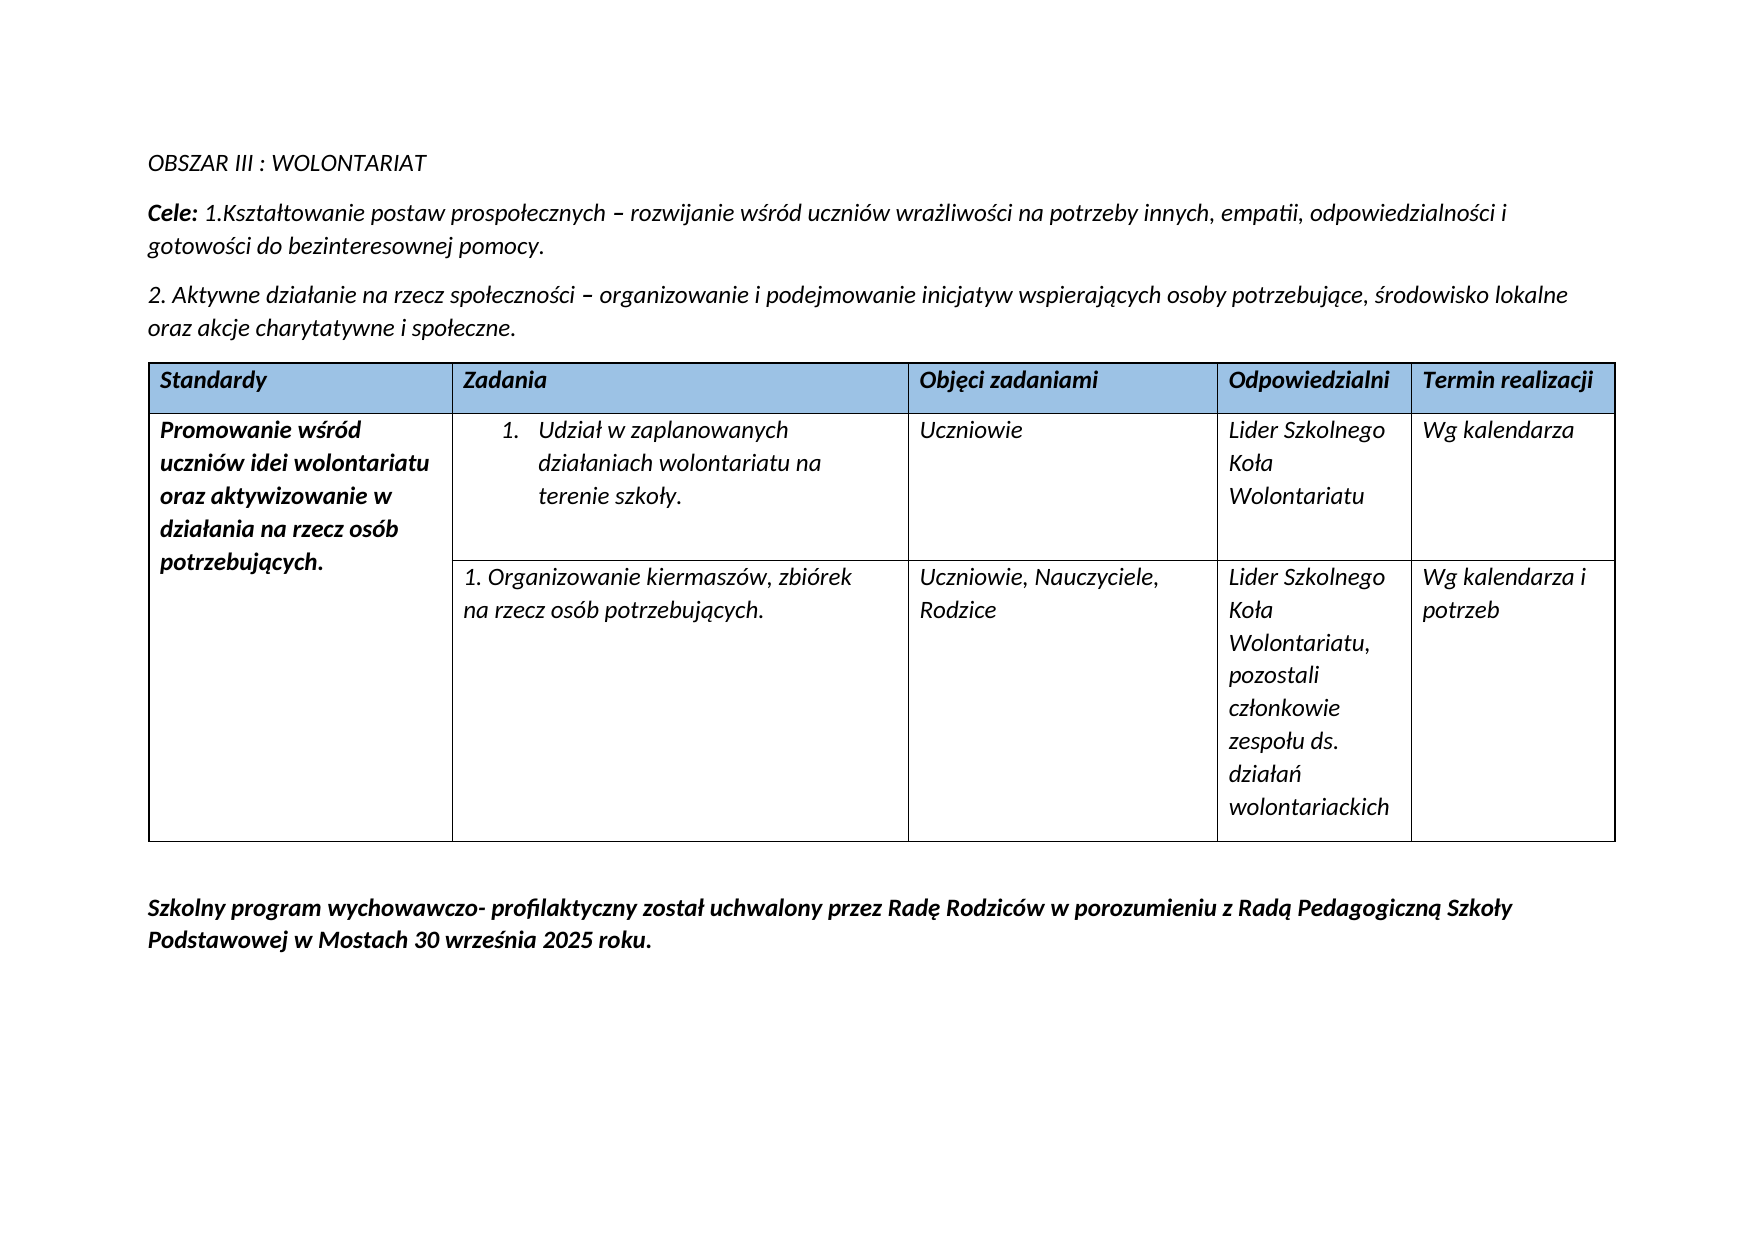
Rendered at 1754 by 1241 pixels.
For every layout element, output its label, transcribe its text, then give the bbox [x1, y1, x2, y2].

text Cele: 1.Kształtowanie postaw prospołecznych – rozwijanie wśród uczniów wrażliwości na potrzeby innych, empatii, odpowiedzialności i gotowości do bezinteresownej pomocy. [148, 197, 1606, 261]
table_cell Lider Szkolnego Koła Wolontariatu, pozostali członkowie zespołu ds. działań wolontariackich [1218, 561, 1411, 841]
table_header Odpowiedzialni [1218, 364, 1411, 413]
table_cell Lider Szkolnego Koła Wolontariatu [1218, 414, 1411, 560]
table_header Objęci zadaniami [909, 364, 1217, 413]
table_cell Promowanie wśród uczniów idei wolontariatu oraz aktywizowanie w działania na rzecz osób potrzebujących. [150, 414, 452, 841]
table_cell 1. Organizowanie kiermaszów, zbiórek na rzecz osób potrzebujących. [453, 561, 908, 841]
table_cell Udział w zaplanowanych działaniach wolontariatu na terenie szkoły. [453, 414, 908, 560]
table_header Termin realizacji [1412, 364, 1614, 413]
table_cell Uczniowie [909, 414, 1217, 560]
text 2. Aktywne działanie na rzecz społeczności – organizowanie i podejmowanie inicjatyw wspierających osoby potrzebujące, środowisko lokalne oraz akcje charytatywne i społeczne. [148, 280, 1606, 343]
table_cell Wg kalendarza i potrzeb [1412, 561, 1614, 841]
text Szkolny program wychowawczo- profilaktyczny został uchwalony przez Radę Rodziców w porozumieniu z Radą Pedagogiczną Szkoły Podstawowej w Mostach 30 września 2025 roku. [148, 892, 1606, 955]
text OBSZAR III : WOLONTARIAT [148, 148, 1606, 178]
table_header Zadania [453, 364, 908, 413]
table_header Standardy [150, 364, 452, 413]
table_cell Uczniowie, Nauczyciele, Rodzice [909, 561, 1217, 841]
table_cell Wg kalendarza [1412, 414, 1614, 560]
